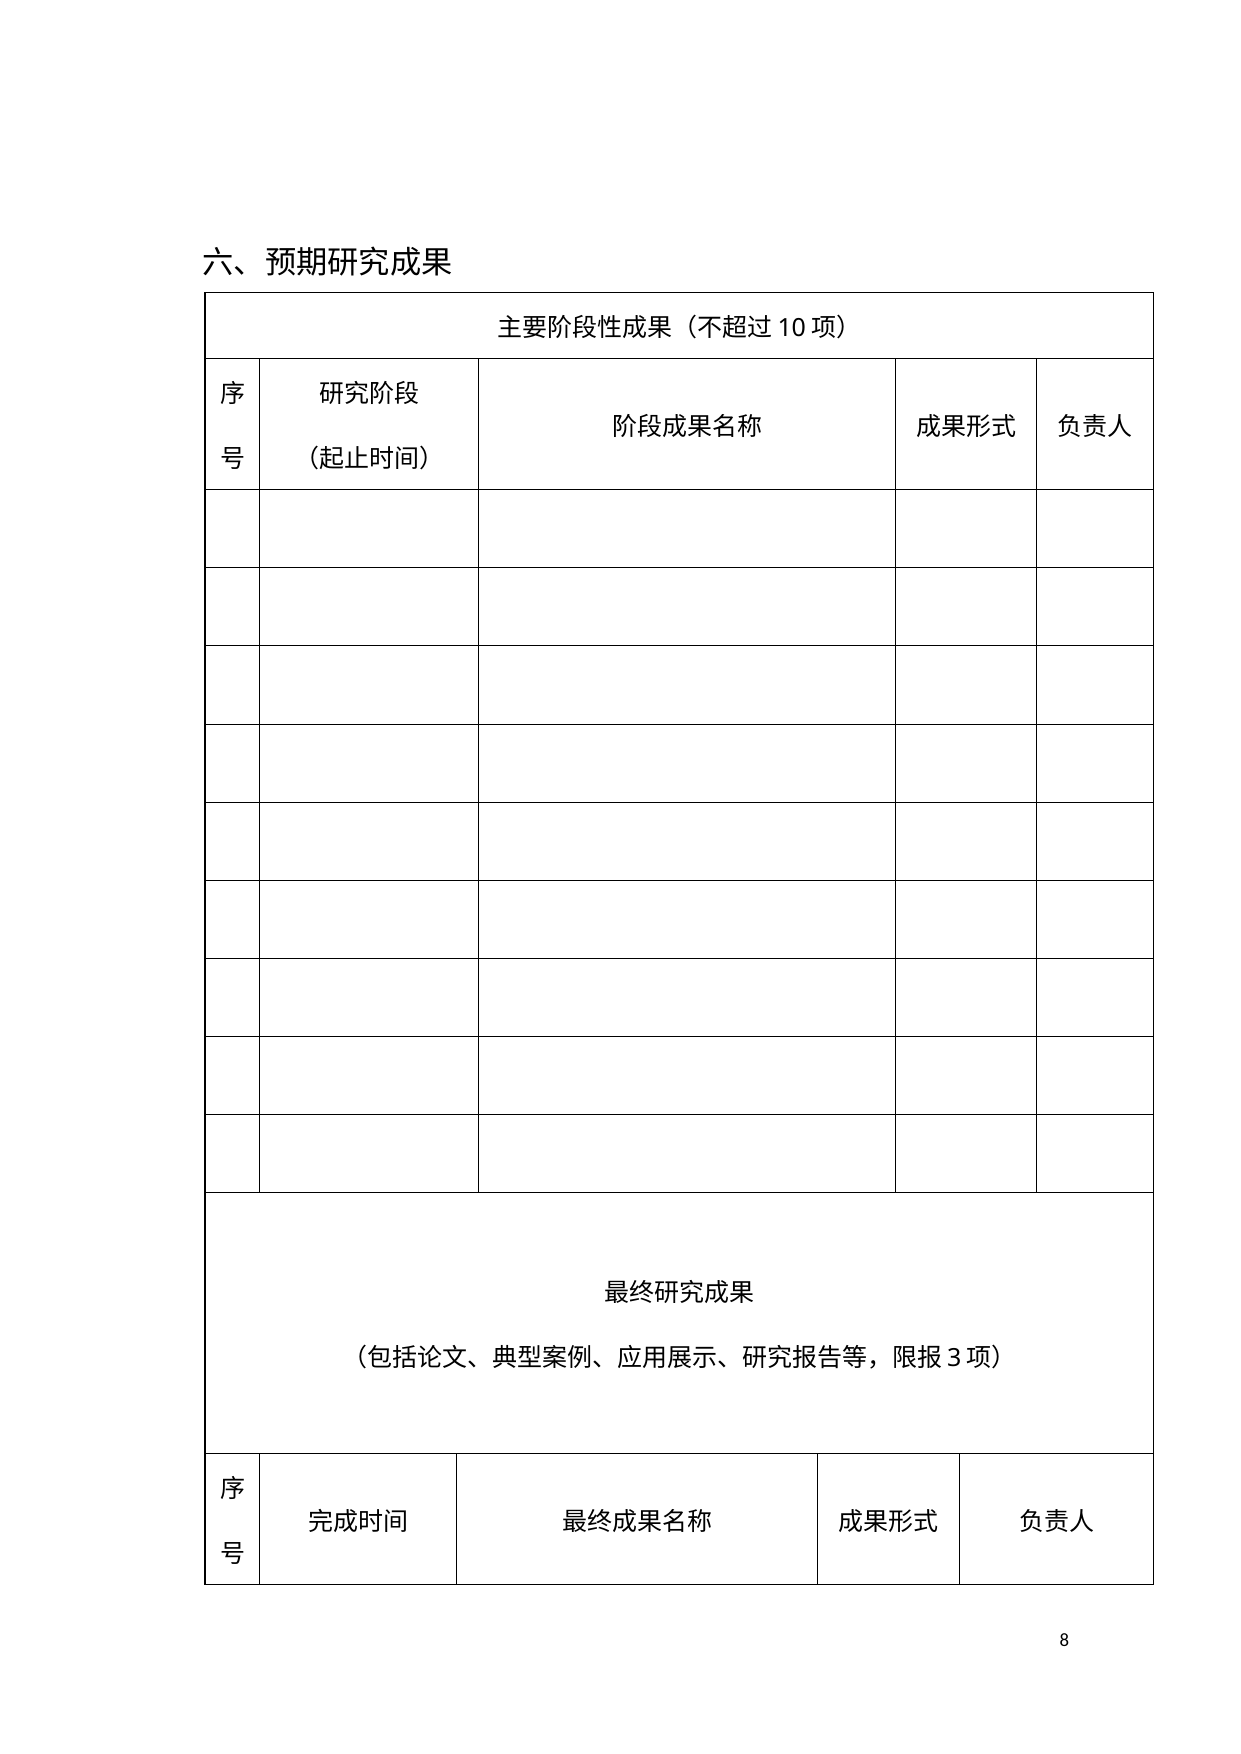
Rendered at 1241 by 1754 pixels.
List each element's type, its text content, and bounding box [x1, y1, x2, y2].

table_cell 研究阶段 （起止时间） [260, 359, 478, 489]
table_cell [206, 1115, 259, 1192]
table_cell [260, 1037, 478, 1114]
table_cell [260, 881, 478, 958]
table_cell [479, 725, 895, 802]
table_cell 负责人 [960, 1454, 1153, 1584]
table_cell [896, 803, 1036, 880]
table_cell [260, 725, 478, 802]
table_cell [260, 959, 478, 1036]
table_cell [1037, 881, 1153, 958]
table_cell [1037, 1115, 1153, 1192]
table_cell [479, 490, 895, 567]
table_cell [206, 959, 259, 1036]
table_cell [260, 803, 478, 880]
table_cell 序号 [206, 359, 259, 489]
table_cell [260, 1115, 478, 1192]
table_cell [1037, 803, 1153, 880]
table_cell [896, 881, 1036, 958]
table_cell [896, 959, 1036, 1036]
table_cell [206, 725, 259, 802]
table_cell [896, 725, 1036, 802]
table_cell [1037, 490, 1153, 567]
table_cell [896, 1037, 1036, 1114]
table_cell [896, 568, 1036, 645]
table_cell [206, 646, 259, 723]
table_cell [479, 568, 895, 645]
table_cell 最终研究成果 （包括论文、典型案例、应用展示、研究报告等，限报3项） [206, 1193, 1153, 1453]
table_header 主要阶段性成果（不超过10项） [206, 293, 1153, 358]
table_cell [1037, 568, 1153, 645]
table_cell 阶段成果名称 [479, 359, 895, 489]
table_cell [1037, 725, 1153, 802]
table_cell [479, 959, 895, 1036]
table_cell [896, 646, 1036, 723]
table_cell 最终成果名称 [457, 1454, 817, 1584]
table_cell [479, 1115, 895, 1192]
table_cell 序号 [206, 1454, 259, 1584]
table_cell [1037, 646, 1153, 723]
table_cell [479, 1037, 895, 1114]
table_cell [896, 1115, 1036, 1192]
table_cell [260, 646, 478, 723]
table_cell 成果形式 [896, 359, 1036, 489]
table_cell [260, 490, 478, 567]
table_cell [1037, 1037, 1153, 1114]
table_cell [206, 881, 259, 958]
table_cell 负责人 [1037, 359, 1153, 489]
table_cell [206, 1037, 259, 1114]
table_cell [206, 803, 259, 880]
text 六、预期研究成果 [171, 227, 1069, 292]
table_cell [206, 568, 259, 645]
table_cell [260, 568, 478, 645]
table_cell [479, 646, 895, 723]
table_cell [1037, 959, 1153, 1036]
table_cell [206, 490, 259, 567]
table_cell 成果形式 [818, 1454, 959, 1584]
table_cell 完成时间 [260, 1454, 456, 1584]
table_cell [479, 881, 895, 958]
table_cell [479, 803, 895, 880]
table_cell [896, 490, 1036, 567]
